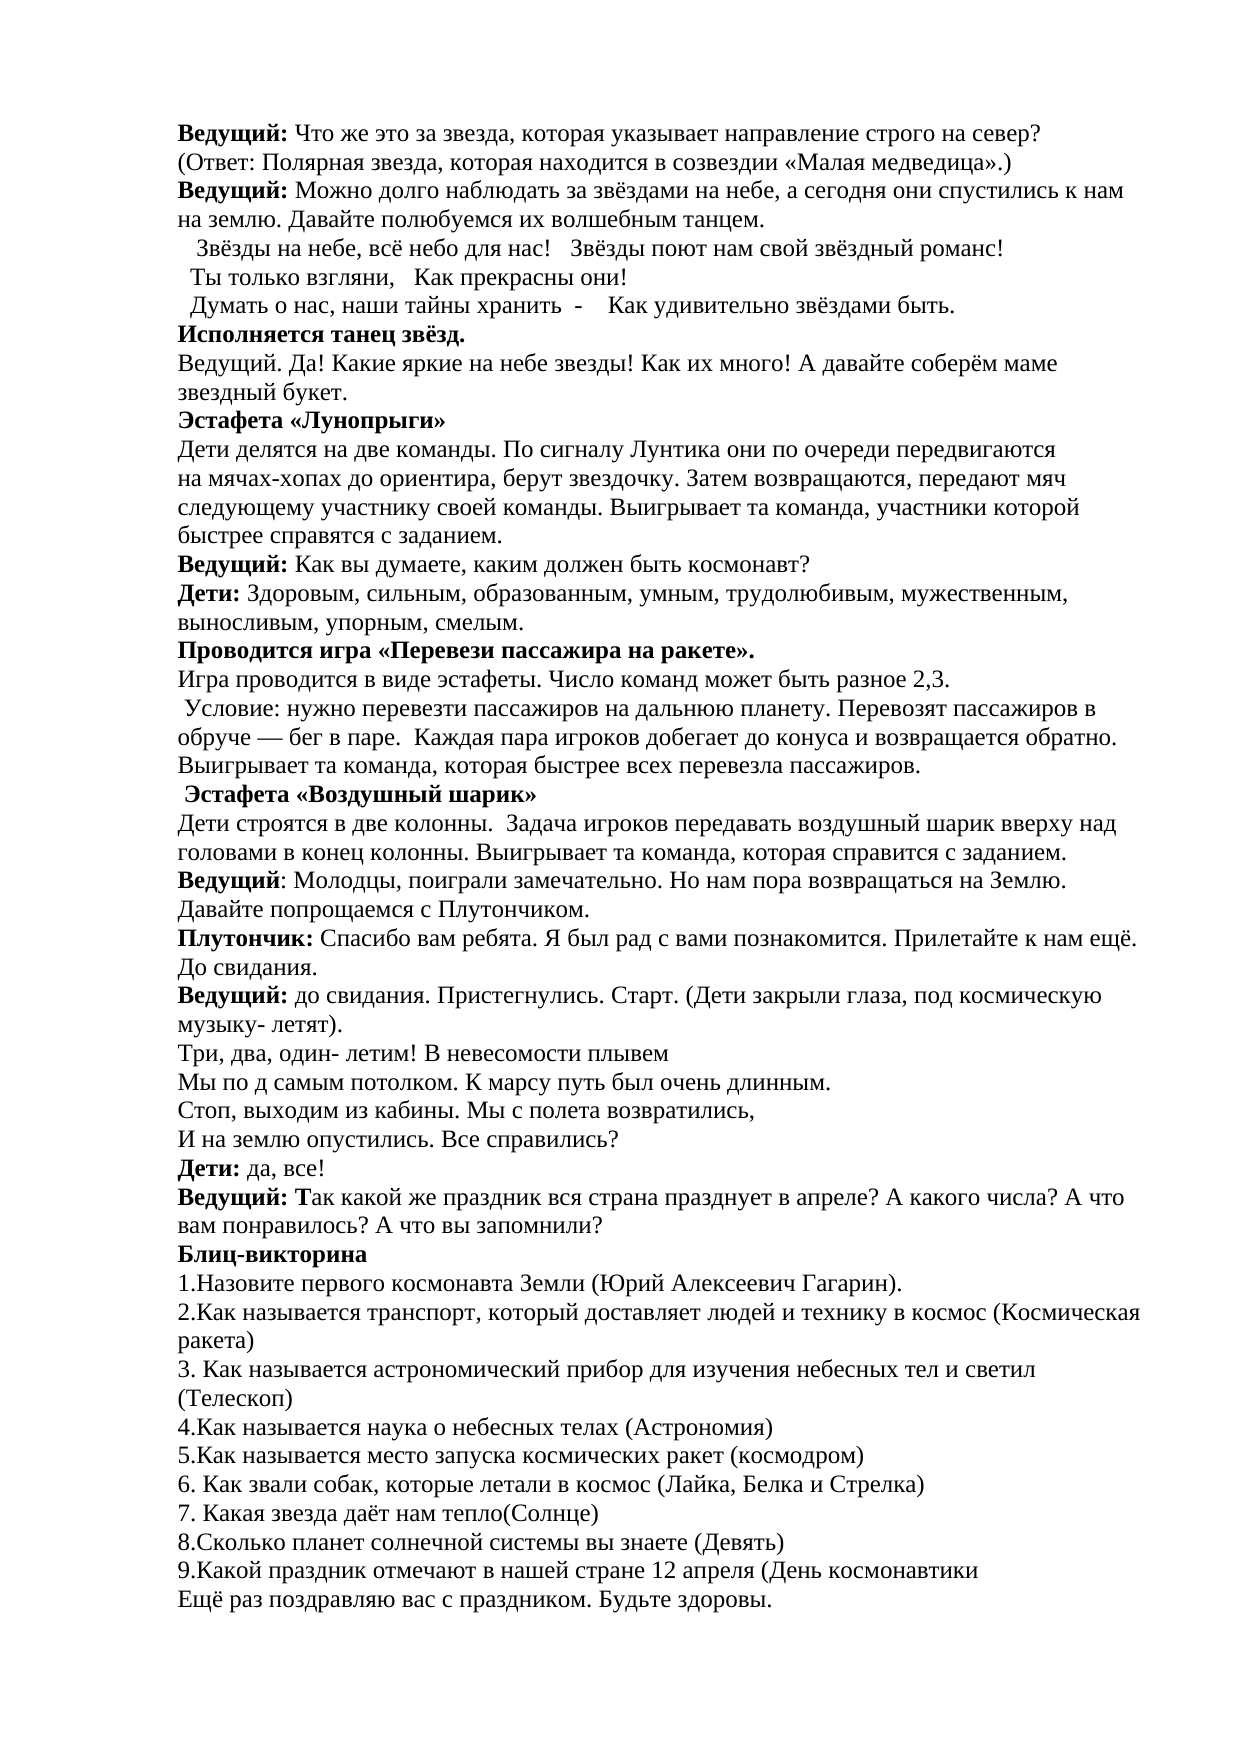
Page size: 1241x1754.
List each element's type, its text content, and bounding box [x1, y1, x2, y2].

text Ещё раз поздравляю вас с праздником. Будьте здоровы. [177, 1584, 1152, 1613]
text Исполняется танец звёзд. [177, 319, 1152, 348]
text Эстафета «Лунопрыги» [177, 406, 1152, 434]
text Эстафета «Воздушный шарик» [177, 779, 1152, 808]
text Дети: Здоровым, сильным, образованным, умным, трудолюбивым, мужественным, выносливым, упорным, смелым. [177, 578, 1152, 636]
text Ведущий: до свидания. Пристегнулись. Старт. (Дети закрыли глаза, под космическую музыку- летят). [177, 981, 1152, 1038]
text Дети делятся на две команды. По сигналу Лунтика они по очереди передвигаются [177, 434, 1152, 463]
text Дети строятся в две колонны. Задача игроков передавать воздушный шарик вверху над головами в конец колонны. Выигрывает та команда, которая справится с заданием. [177, 808, 1152, 866]
text Ведущий: Так какой же праздник вся страна празднует в апреле? А какого числа? А что вам понравилось? А что вы запомнили? [177, 1182, 1152, 1239]
text Ведущий: Можно долго наблюдать за звёздами на небе, а сегодня они спустились к нам на землю. Давайте полюбуемся их волшебным танцем. [177, 176, 1152, 233]
text на мячах-хопах до ориентира, берут звездочку. Затем возвращаются, передают мяч следующему участнику своей команды. Выигрывает та команда, участники которой быстрее справятся с заданием. [177, 463, 1152, 549]
text Дети: да, все! [177, 1153, 1152, 1182]
text Три, два, один- летим! В невесомости плывем [177, 1038, 1152, 1067]
text Ты только взгляни, Как прекрасны они! [177, 262, 1152, 291]
text Думать о нас, наши тайны хранить - Как удивительно звёздами быть. [177, 291, 1152, 319]
text Звёзды на небе, всё небо для нас! Звёзды поют нам свой звёздный романс! [177, 233, 1152, 262]
text И на землю опустились. Все справились? [177, 1124, 1152, 1153]
text 8.Сколько планет солнечной системы вы знаете (Девять) [177, 1527, 1152, 1556]
text Ведущий: Молодцы, поиграли замечательно. Но нам пора возвращаться на Землю. Давайте попрощаемся с Плутончиком. [177, 866, 1152, 923]
text 5.Как называется место запуска космических ракет (космодром) [177, 1441, 1152, 1469]
text Стоп, выходим из кабины. Мы с полета возвратились, [177, 1096, 1152, 1124]
text Ведущий: Что же это за звезда, которая указывает направление строго на север? [177, 118, 1152, 147]
text 4.Как называется наука о небесных телах (Астрономия) [177, 1412, 1152, 1441]
text 1.Назовите первого космонавта Земли (Юрий Алексеевич Гагарин). [177, 1268, 1152, 1297]
text 2.Как называется транспорт, который доставляет людей и технику в космос (Космическая ракета) [177, 1297, 1152, 1354]
text Мы по д самым потолком. К марсу путь был очень длинным. [177, 1067, 1152, 1096]
text Игра проводится в виде эстафеты. Число команд может быть разное 2,3. [177, 664, 1152, 693]
text Ведущий: Как вы думаете, каким должен быть космонавт? [177, 549, 1152, 578]
text Блиц-викторина [177, 1239, 1152, 1268]
text Проводится игра «Перевези пассажира на ракете». [177, 636, 1152, 664]
text (Ответ: Полярная звезда, которая находится в созвездии «Малая медведица».) [177, 147, 1152, 176]
text Плутончик: Спасибо вам ребята. Я был рад с вами познакомится. Прилетайте к нам ещё. До свидания. [177, 923, 1152, 981]
text 7. Какая звезда даёт нам тепло(Солнце) [177, 1498, 1152, 1527]
text Условие: нужно перевезти пассажиров на дальнюю планету. Перевозят пассажиров в обруче — бег в паре. Каждая пара игроков добегает до конуса и возвращается обратно. Выигрывает та команда, которая быстрее всех перевезла пассажиров. [177, 693, 1152, 779]
text 9.Какой праздник отмечают в нашей стране 12 апреля (День космонавтики [177, 1556, 1152, 1584]
text Ведущий. Да! Какие яркие на небе звезды! Как их много! А давайте соберём маме звездный букет. [177, 348, 1152, 406]
text 3. Как называется астрономический прибор для изучения небесных тел и светил (Телескоп) [177, 1354, 1152, 1412]
text 6. Как звали собак, которые летали в космос (Лайка, Белка и Стрелка) [177, 1469, 1152, 1498]
